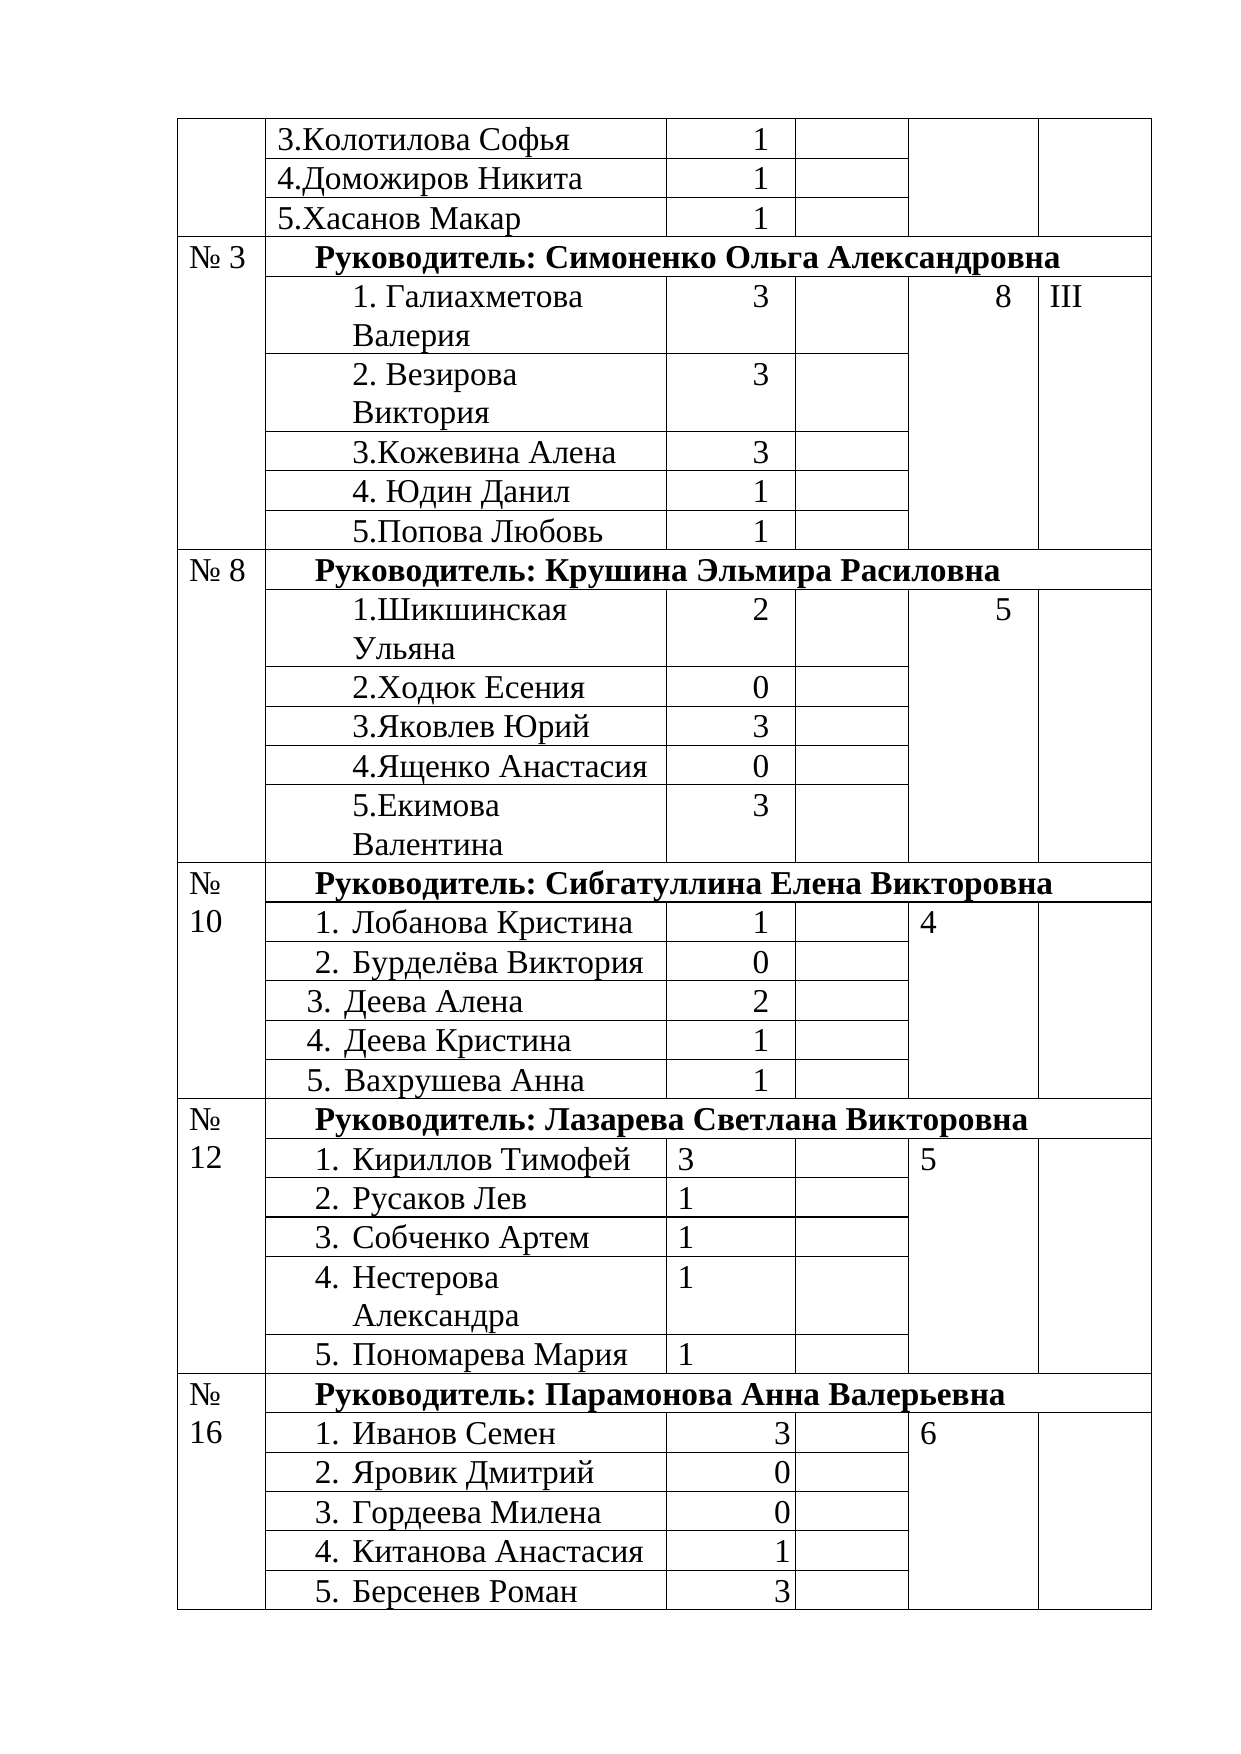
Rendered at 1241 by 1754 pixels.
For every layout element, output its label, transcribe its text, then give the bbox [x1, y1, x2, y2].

table_cell [796, 590, 908, 666]
table_cell № 3 [178, 237, 265, 549]
table_cell 3 [667, 432, 795, 470]
table_cell [796, 198, 908, 236]
table_cell 1 [667, 903, 795, 941]
table_cell Нестерова Александра [266, 1257, 666, 1333]
table_cell 3.Кожевина Алена [266, 432, 666, 470]
table_cell 1 [667, 471, 795, 510]
table_cell 1 [667, 1335, 795, 1373]
table_cell 1. Галиахметова Валерия [266, 277, 666, 353]
table_cell № 12 [178, 1099, 265, 1373]
table_cell 1 [667, 1021, 795, 1059]
table_cell Руководитель: Сибгатуллина Елена Викторовна [266, 863, 1151, 901]
table_cell 3 [667, 354, 795, 431]
table_cell Пономарева Мария [266, 1335, 666, 1373]
table_cell 4 [909, 903, 1038, 1098]
table_cell 1 [667, 1257, 795, 1333]
table_cell [796, 1218, 908, 1256]
table_cell № 16 [178, 1374, 265, 1609]
table_cell Бурделёва Виктория [266, 942, 666, 980]
table_cell Яровик Дмитрий [266, 1453, 666, 1491]
table_cell 1.Шикшинская Ульяна [266, 590, 666, 666]
table_cell 1 [667, 1218, 795, 1256]
table_cell Лобанова Кристина [266, 903, 666, 941]
table_cell Руководитель: Лазарева Светлана Викторовна [266, 1099, 1151, 1138]
table_cell [796, 1257, 908, 1333]
table_cell [796, 119, 908, 157]
table_cell 1 [667, 1178, 795, 1216]
table_cell 2. Везирова Виктория [266, 354, 666, 431]
table_cell 4. Юдин Данил [266, 471, 666, 510]
table_cell 1 [667, 119, 795, 157]
table_cell 1 [667, 198, 795, 236]
table_cell [1039, 1139, 1151, 1373]
table_cell [796, 511, 908, 549]
table_cell 5 [909, 1139, 1038, 1373]
table_cell [796, 981, 908, 1019]
table_cell Кириллов Тимофей [266, 1139, 666, 1177]
table_cell 3 [667, 277, 795, 353]
table_cell [796, 785, 908, 862]
table_cell 1 [667, 1060, 795, 1098]
table_cell Вахрушева Анна [266, 1060, 666, 1098]
table_cell [796, 1453, 908, 1491]
table_cell Китанова Анастасия [266, 1531, 666, 1570]
table_cell [796, 746, 908, 784]
table_cell 3 [667, 707, 795, 745]
table_cell 6 [909, 1413, 1038, 1609]
table_cell 3 [667, 1413, 795, 1452]
table_cell [796, 277, 908, 353]
table_cell [796, 1021, 908, 1059]
table_cell [1039, 903, 1151, 1098]
table_cell Гордеева Милена [266, 1492, 666, 1530]
table_cell 3 [667, 785, 795, 862]
table_cell № 10 [178, 863, 265, 1098]
table_cell 3.Яковлев Юрий [266, 707, 666, 745]
table_cell 0 [667, 746, 795, 784]
table_cell Деева Кристина [266, 1021, 666, 1059]
table_cell Руководитель: Крушина Эльмира Расиловна [266, 550, 1151, 588]
table_cell Собченко Артем [266, 1218, 666, 1256]
table_cell [1039, 1413, 1151, 1609]
table_cell 8 [909, 277, 1038, 549]
table_cell Руководитель: Парамонова Анна Валерьевна [266, 1374, 1151, 1412]
table_cell III [1039, 277, 1151, 549]
table_cell Иванов Семен [266, 1413, 666, 1452]
table_cell 2 [667, 981, 795, 1019]
table_cell [796, 1139, 908, 1177]
table_cell [796, 1492, 908, 1530]
table_cell 3.Колотилова Софья [266, 119, 666, 157]
table_cell 4.Ященко Анастасия [266, 746, 666, 784]
table_cell [796, 1571, 908, 1609]
table_cell [796, 432, 908, 470]
table_cell Берсенев Роман [266, 1571, 666, 1609]
table_cell 0 [667, 1492, 795, 1530]
table_cell [1039, 590, 1151, 862]
table_cell [796, 1178, 908, 1216]
table_cell [796, 159, 908, 197]
table_cell [796, 667, 908, 706]
table_cell Русаков Лев [266, 1178, 666, 1216]
table_cell 1 [667, 159, 795, 197]
table_cell 0 [667, 942, 795, 980]
table_cell № 8 [178, 550, 265, 862]
table_cell [796, 1413, 908, 1452]
table_cell [796, 1531, 908, 1570]
table_cell [796, 1060, 908, 1098]
table_cell 5.Хасанов Макар [266, 198, 666, 236]
table_cell 5 [909, 590, 1038, 862]
table_cell [796, 1335, 908, 1373]
table_cell 1 [667, 1531, 795, 1570]
table_cell 4.Доможиров Никита [266, 159, 666, 197]
table_cell 5.Попова Любовь [266, 511, 666, 549]
table_cell 0 [667, 667, 795, 706]
table_cell [796, 354, 908, 431]
table_cell Деева Алена [266, 981, 666, 1019]
table_cell 2 [667, 590, 795, 666]
table_cell 1 [667, 511, 795, 549]
table_cell 5.Екимова Валентина [266, 785, 666, 862]
table_cell [796, 707, 908, 745]
table_cell [796, 471, 908, 510]
table_cell 3 [667, 1571, 795, 1609]
table_cell 2.Ходюк Есения [266, 667, 666, 706]
table_cell 3 [667, 1139, 795, 1177]
table_cell Руководитель: Симоненко Ольга Александровна [266, 237, 1151, 276]
table_cell 0 [667, 1453, 795, 1491]
table_cell [796, 942, 908, 980]
table_cell [796, 903, 908, 941]
